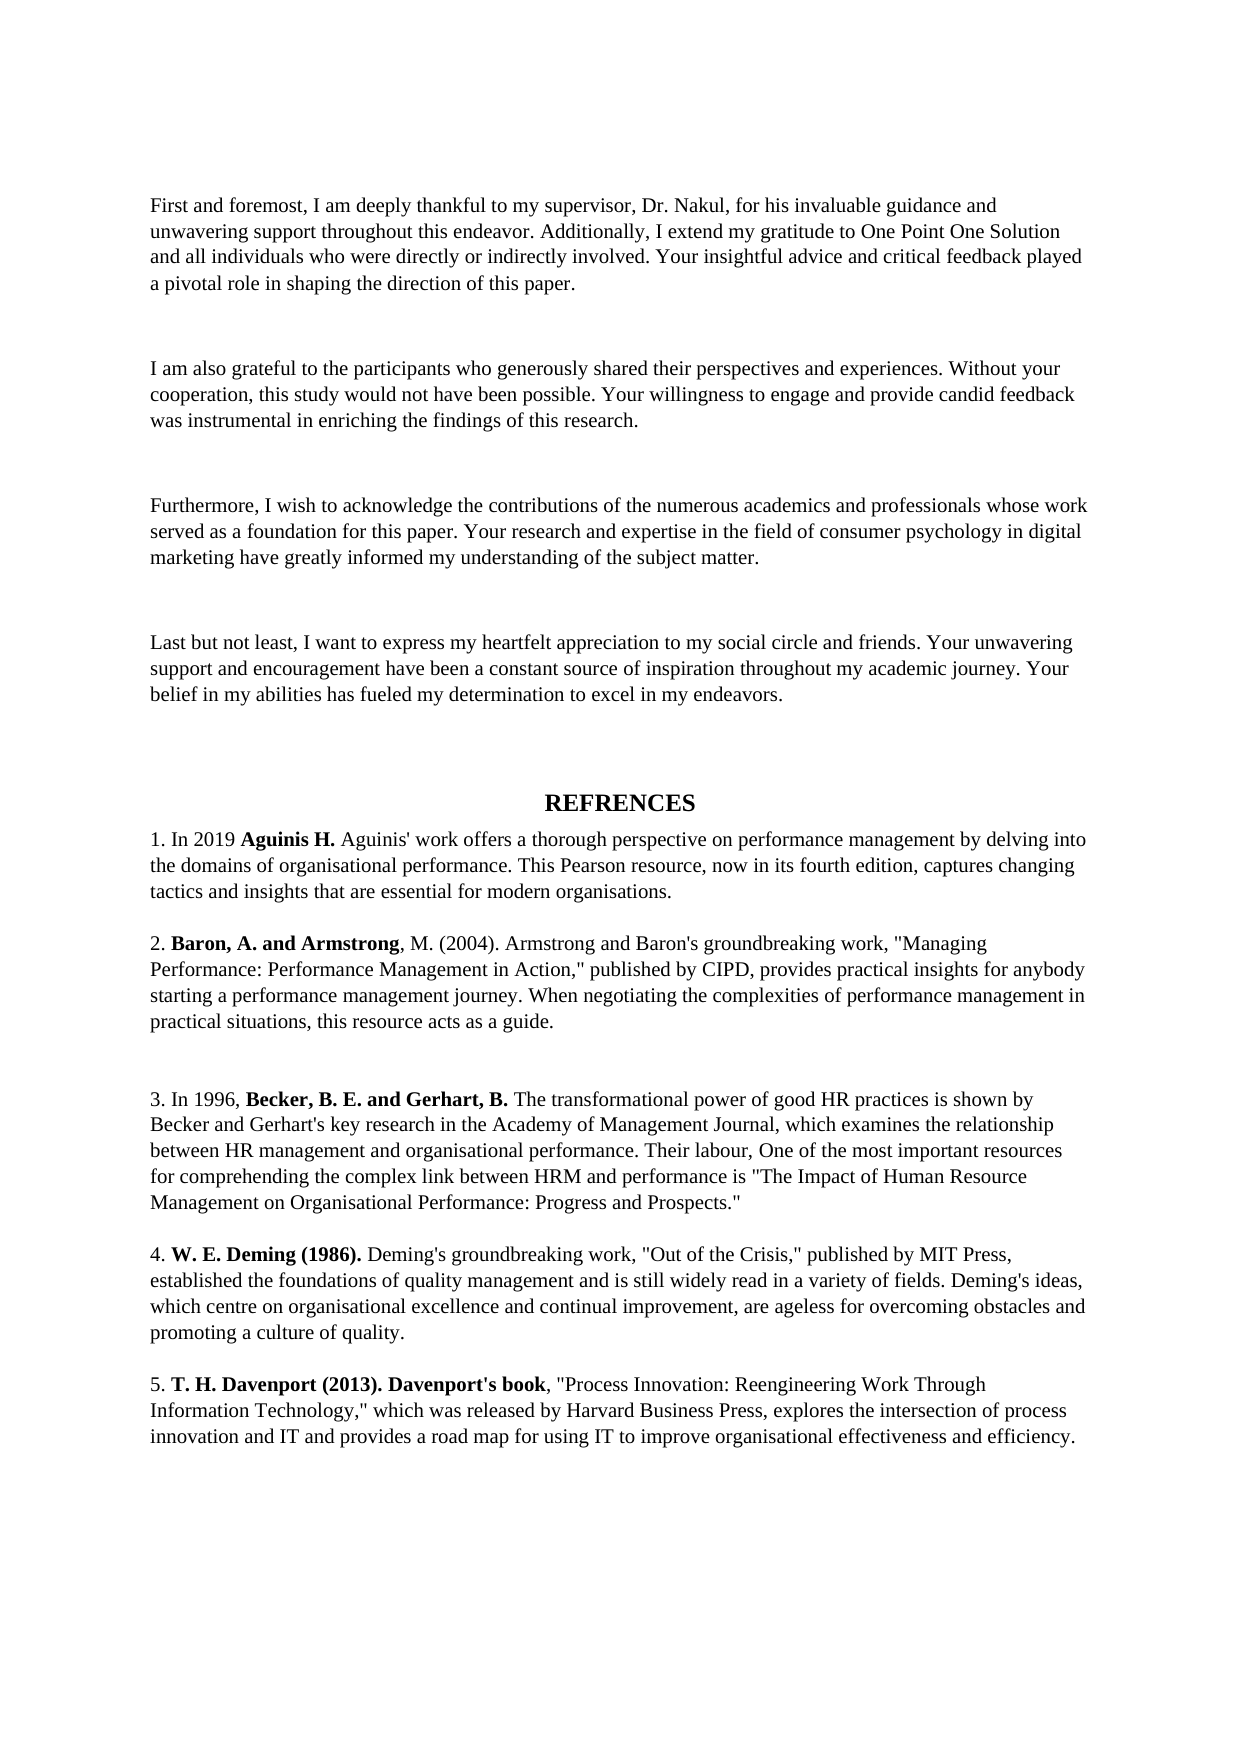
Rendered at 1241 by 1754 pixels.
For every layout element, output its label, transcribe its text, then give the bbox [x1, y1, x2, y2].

text I am also grateful to the participants who generously shared their perspectives and experiences. Without your cooperation, this study would not have been possible. Your willingness to engage and provide candid feedback was instrumental in enriching the findings of this research. [150, 356, 1090, 432]
text First and foremost, I am deeply thankful to my supervisor, Dr. Nakul, for his invaluable guidance and unwavering support throughout this endeavor. Additionally, I extend my gratitude to One Point One Solution and all individuals who were directly or indirectly involved. Your insightful advice and critical feedback played a pivotal role in shaping the direction of this paper. [150, 193, 1090, 294]
text Last but not least, I want to express my heartfelt appreciation to my social circle and friends. Your unwavering support and encouragement have been a constant source of inspiration throughout my academic journey. Your belief in my abilities has fueled my determination to excel in my endeavors. [150, 630, 1090, 706]
text Furthermore, I wish to acknowledge the contributions of the numerous academics and professionals whose work served as a foundation for this paper. Your research and expertise in the field of consumer psychology in digital marketing have greatly informed my understanding of the subject matter. [150, 493, 1090, 569]
subtitle REFRENCES [150, 788, 1090, 816]
text 1. In 2019 Aguinis H. Aguinis' work offers a thorough perspective on performance management by delving into the domains of organisational performance. This Pearson resource, now in its fourth edition, captures changing tactics and insights that are essential for modern organisations. 2. Baron, A. and Armstrong, M. (2004). Armstrong and Baron's groundbreaking work, "Managing Performance: Performance Management in Action," published by CIPD, provides practical insights for anybody starting a performance management journey. When negotiating the complexities of performance management in practical situations, this resource acts as a guide. 3. In 1996, Becker, B. E. and Gerhart, B. The transformational power of good HR practices is shown by Becker and Gerhart's key research in the Academy of Management Journal, which examines the relationship between HR management and organisational performance. Their labour, One of the most important resources for comprehending the complex link between HRM and performance is "The Impact of Human Resource Management on Organisational Performance: Progress and Prospects." 4. W. E. Deming (1986). Deming's groundbreaking work, "Out of the Crisis," published by MIT Press, established the foundations of quality management and is still widely read in a variety of fields. Deming's ideas, which centre on organisational excellence and continual improvement, are ageless for overcoming obstacles and promoting a culture of quality. 5. T. H. Davenport (2013). Davenport's book, "Process Innovation: Reengineering Work Through Information Technology," which was released by Harvard Business Press, explores the intersection of process innovation and IT and provides a road map for using IT to improve organisational effectiveness and efficiency. [150, 827, 1090, 1448]
